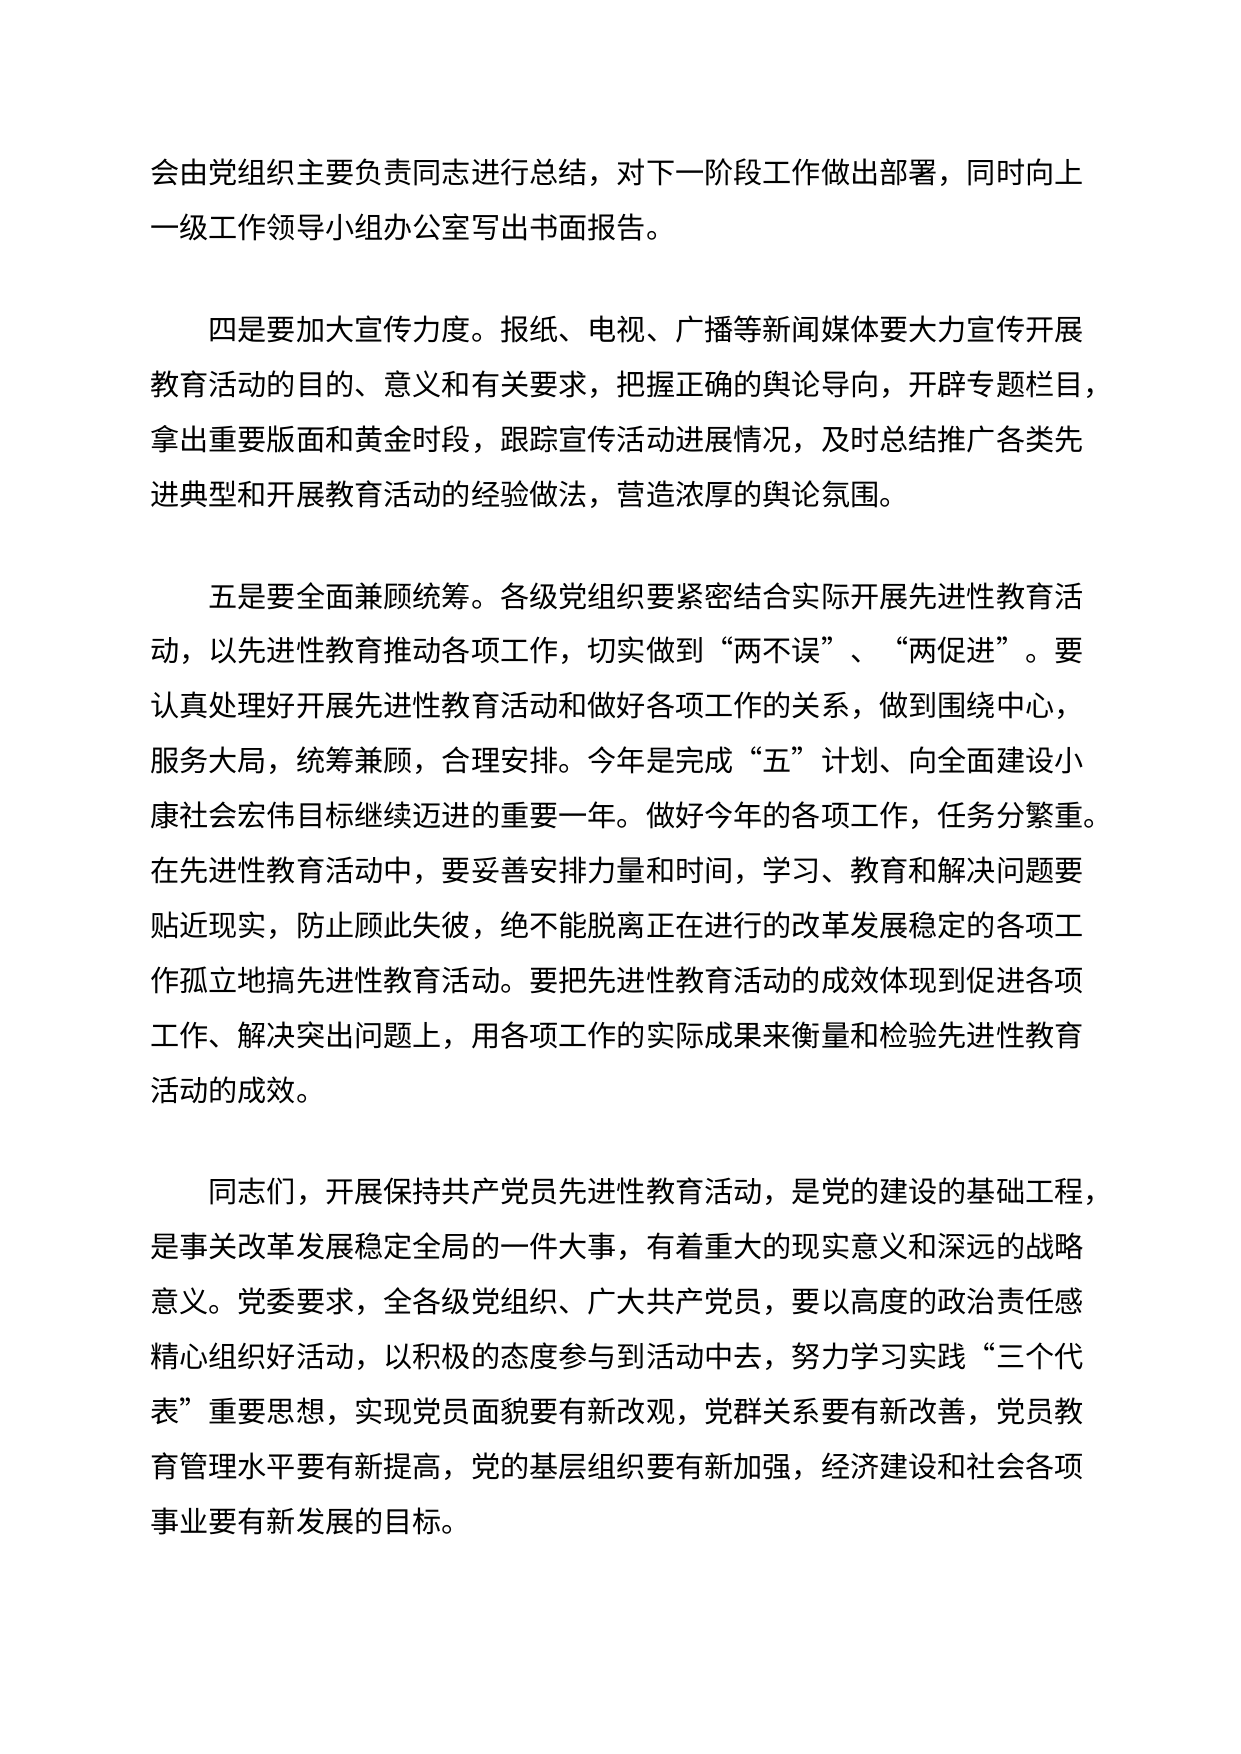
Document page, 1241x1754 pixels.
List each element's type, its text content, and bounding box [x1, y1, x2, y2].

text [150, 150, 1090, 247]
text 五是要全面兼顾统筹。各级党组织要紧密结合实际开展先进性教育活动，以先进性教育推动各项工作，切实做到“两不误”、“两促进”。要认真处理好开展先进性教育活动和做好各项工作的关系，做到围绕中心，服务大局，统筹兼顾，合理安排。今年是完成“五”计划、向全面建设小康社会宏伟目标继续迈进的重要一年。做好今年的各项工作，任务分繁重。在先进性教育活动中，要妥善安排力量和时间，学习、教育和解决问题要贴近现实，防止顾此失彼，绝不能脱离正在进行的改革发展稳定的各项工作孤立地搞先进性教育活动。要把先进性教育活动的成效体现到促进各项工作、解决突出问题上，用各项工作的实际成果来衡量和检验先进性教育活动的成效。 [150, 573, 1090, 1109]
text 四是要加大宣传力度。报纸、电视、广播等新闻媒体要大力宣传开展教育活动的目的、意义和有关要求，把握正确的舆论导向，开辟专题栏目，拿出重要版面和黄金时段，跟踪宣传活动进展情况，及时总结推广各类先进典型和开展教育活动的经验做法，营造浓厚的舆论氛围。 [150, 307, 1090, 514]
text 同志们，开展保持共产党员先进性教育活动，是党的建设的基础工程，是事关改革发展稳定全局的一件大事，有着重大的现实意义和深远的战略意义。党委要求，全各级党组织、广大共产党员，要以高度的政治责任感精心组织好活动，以积极的态度参与到活动中去，努力学习实践“三个代表”重要思想，实现党员面貌要有新改观，党群关系要有新改善，党员教育管理水平要有新提高，党的基层组织要有新加强，经济建设和社会各项事业要有新发展的目标。 [150, 1169, 1090, 1541]
